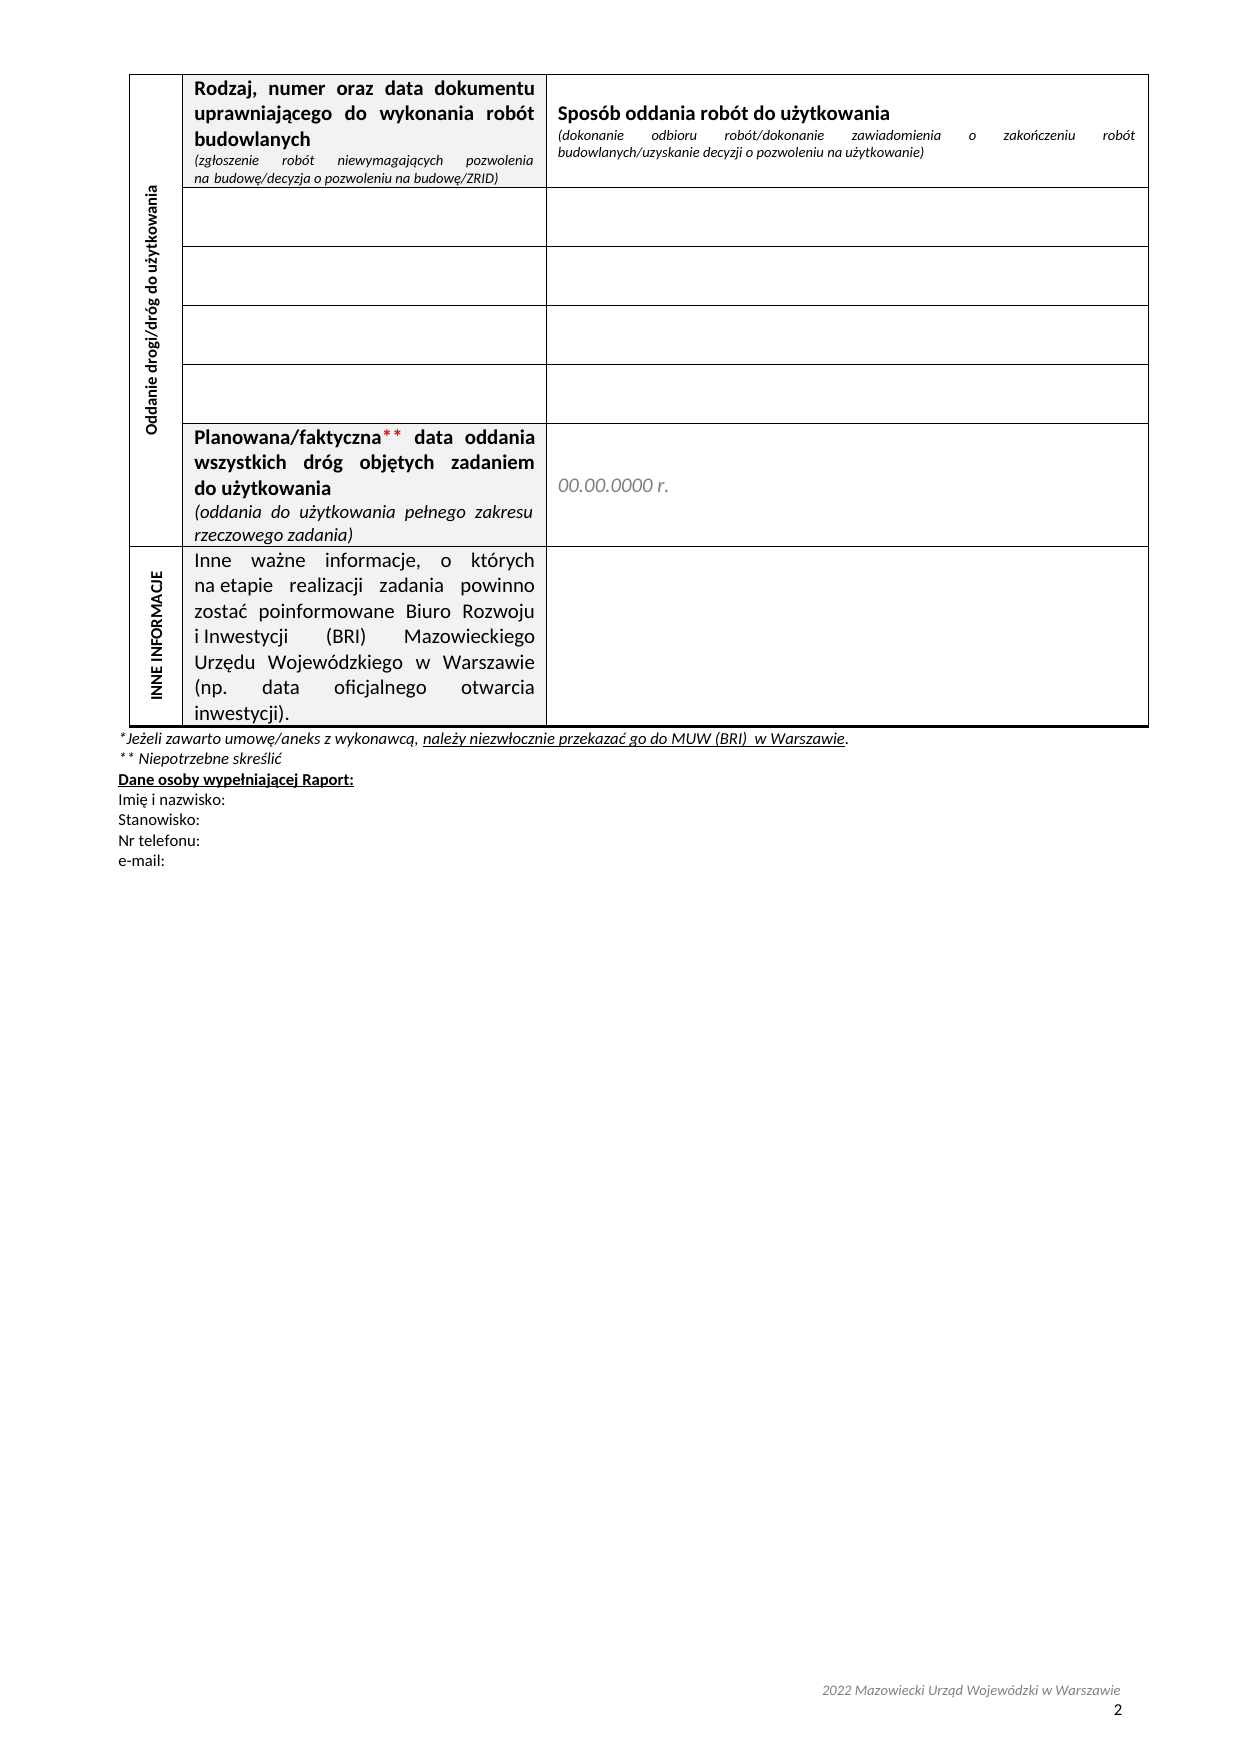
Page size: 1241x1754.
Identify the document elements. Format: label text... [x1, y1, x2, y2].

table_cell Oddanie drogi/dróg do użytkowania [130, 75, 182, 546]
text *Jeżeli zawarto umowę/aneks z wykonawcą, należy niezwłocznie przekazać go do MUW (BRI) w Warszawie. [118, 728, 1122, 748]
table_cell [183, 365, 546, 423]
text Dane osoby wypełniającej Raport: [118, 769, 1122, 789]
table_cell [183, 188, 546, 246]
table_cell [183, 306, 546, 364]
text e-mail: [118, 850, 1122, 870]
table_cell [547, 188, 1148, 246]
table_cell [547, 547, 1148, 725]
table_cell [183, 247, 546, 305]
table_cell [547, 365, 1148, 423]
text ** Niepotrzebne skreślić [118, 748, 1122, 769]
table_cell [547, 306, 1148, 364]
table_cell INNE INFORMACJE [130, 547, 182, 725]
table_cell [547, 247, 1148, 305]
table_cell Inne ważne informacje, o których na etapie realizacji zadania powinno zostać poinformowane Biuro Rozwoju i Inwestycji (BRI) Mazowieckiego Urzędu Wojewódzkiego w Warszawie (np. data oficjalnego otwarcia inwestycji). [183, 547, 546, 725]
table_cell Planowana/faktyczna** data oddania wszystkich dróg objętych zadaniem do użytkowania (oddania do użytkowania pełnego zakresu rzeczowego zadania) [183, 424, 546, 546]
text Imię i nazwisko: [118, 789, 1122, 809]
table_cell Sposób oddania robót do użytkowania (dokonanie odbioru robót/dokonanie zawiadomienia o zakończeniu robót budowlanych/uzyskanie decyzji o pozwoleniu na użytkowanie) [547, 75, 1148, 187]
table_cell 00.00.0000 r. [547, 424, 1148, 546]
text Nr telefonu: [118, 830, 1122, 850]
text Stanowisko: [118, 809, 1122, 830]
table_cell Rodzaj, numer oraz data dokumentu uprawniającego do wykonania robót budowlanych (zgłoszenie robót niewymagających pozwolenia na budowę/decyzja o pozwoleniu na budowę/ZRID) [183, 75, 546, 187]
